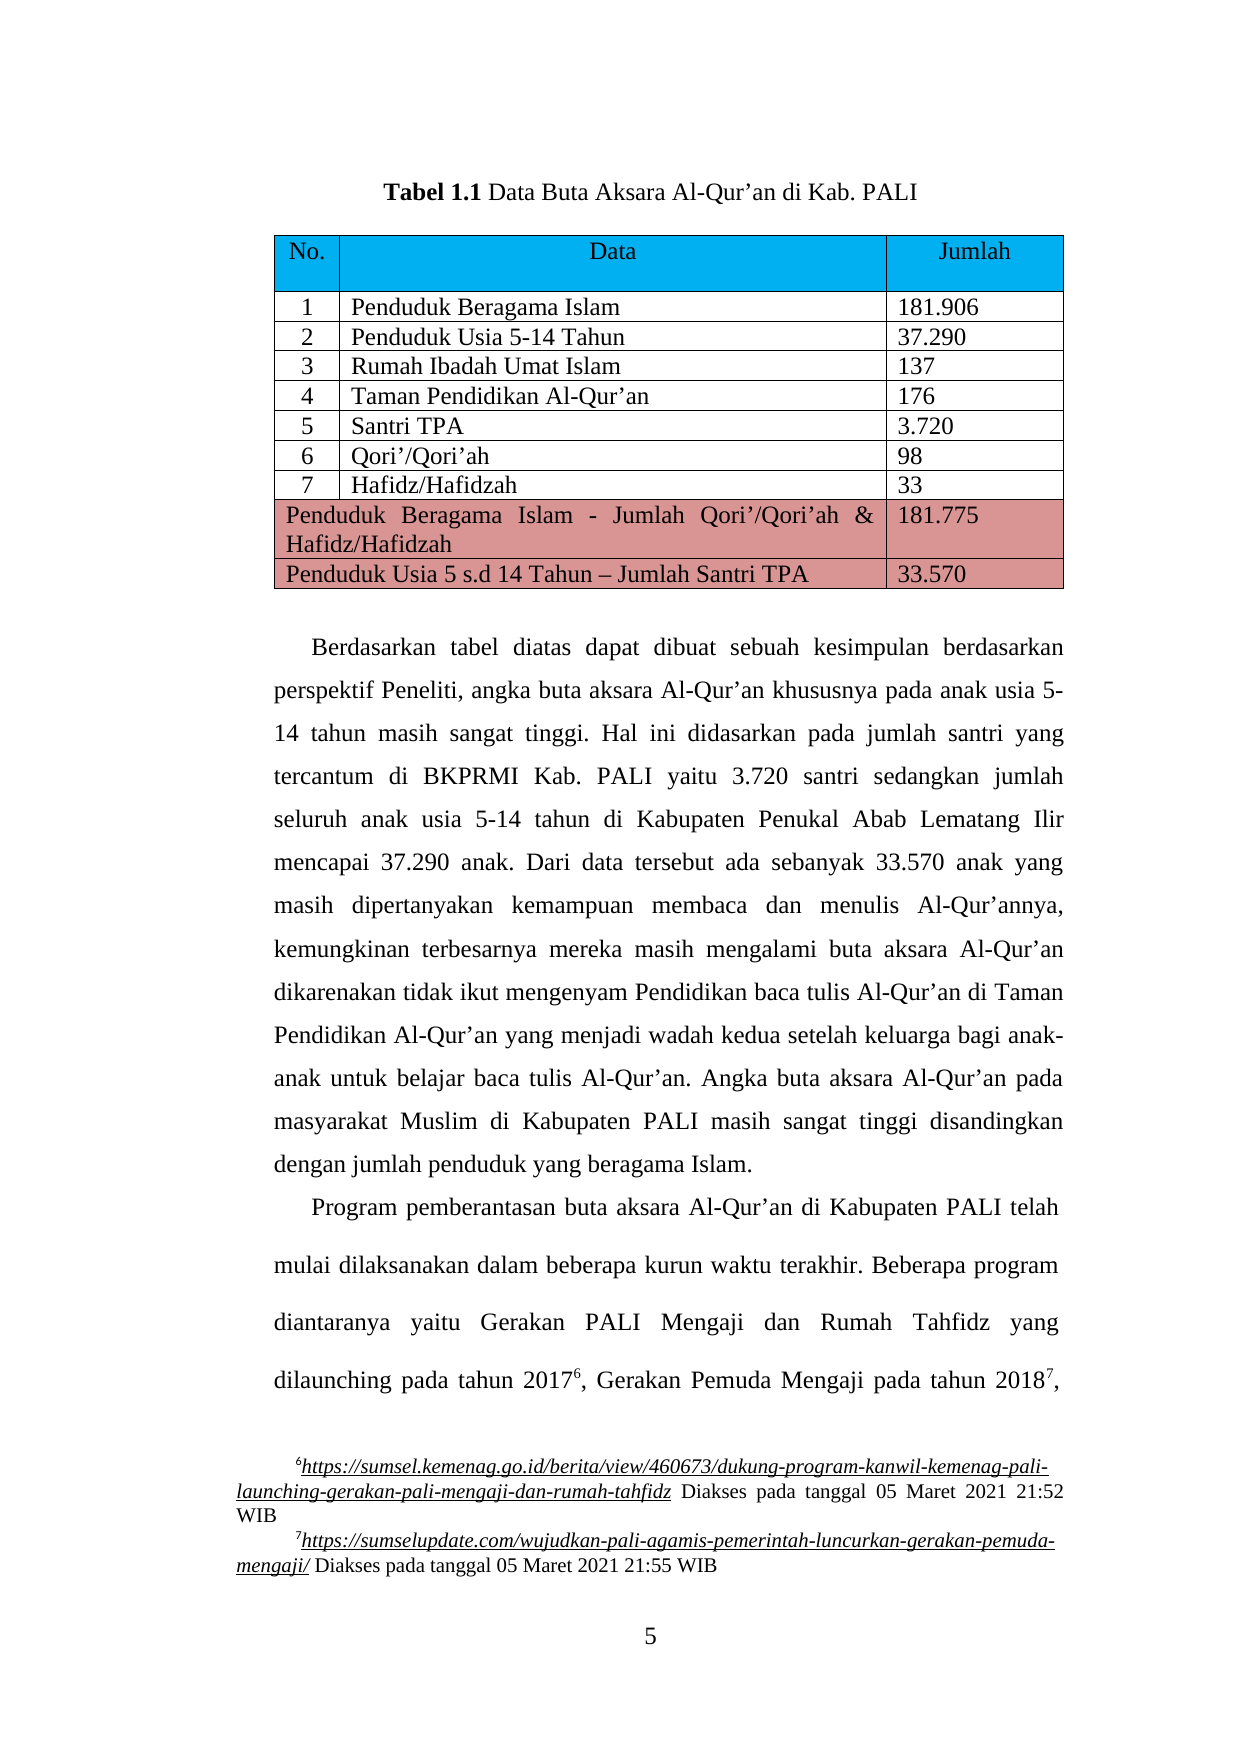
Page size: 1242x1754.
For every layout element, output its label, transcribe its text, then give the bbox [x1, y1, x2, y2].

table_cell 7 [275, 471, 339, 499]
table_cell 3 [275, 351, 339, 380]
table_cell 176 [887, 381, 1063, 410]
table_cell 6 [275, 441, 339, 469]
table_cell Hafidz/Hafidzah [340, 471, 886, 499]
table_cell Penduduk Beragama Islam [340, 292, 886, 321]
table_cell 2 [275, 322, 339, 350]
table_cell Penduduk Usia 5-14 Tahun [340, 322, 886, 350]
table_cell 37.290 [887, 322, 1063, 350]
table_cell 181.906 [887, 292, 1063, 321]
table_cell Penduduk Beragama Islam - Jumlah Qori’/Qori’ah & Hafidz/Hafidzah [275, 500, 886, 558]
table_cell 137 [887, 351, 1063, 380]
text Tabel 1.1 Data Buta Aksara Al-Qur’an di Kab. PALI [236, 177, 1064, 206]
table_cell 33.570 [887, 559, 1063, 588]
table_cell Taman Pendidikan Al-Qur’an [340, 381, 886, 410]
table_cell 33 [887, 471, 1063, 499]
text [274, 1192, 1059, 1394]
table_header Data [340, 236, 886, 291]
table_cell Penduduk Usia 5 s.d 14 Tahun – Jumlah Santri TPA [275, 559, 886, 588]
table_cell 98 [887, 441, 1063, 469]
table_cell 4 [275, 381, 339, 410]
table_cell Rumah Ibadah Umat Islam [340, 351, 886, 380]
table_cell 3.720 [887, 411, 1063, 440]
table_cell 1 [275, 292, 339, 321]
table_header Jumlah [887, 236, 1063, 291]
table_cell Qori’/Qori’ah [340, 441, 886, 469]
text Berdasarkan tabel diatas dapat dibuat sebuah kesimpulan berdasarkan perspektif Peneliti, angka buta aksara Al-Qur’an khususnya pada anak usia 5-14 tahun masih sangat tinggi. Hal ini didasarkan pada jumlah santri yang tercantum di BKPRMI Kab. PALI yaitu 3.720 santri sedangkan jumlah seluruh anak usia 5-14 tahun di Kabupaten Penukal Abab Lematang Ilir mencapai 37.290 anak. Dari data tersebut ada sebanyak 33.570 anak yang masih dipertanyakan kemampuan membaca dan menulis Al-Qur’annya, kemungkinan terbesarnya mereka masih mengalami buta aksara Al-Qur’an dikarenakan tidak ikut mengenyam Pendidikan baca tulis Al-Qur’an di Taman Pendidikan Al-Qur’an yang menjadi wadah kedua setelah keluarga bagi anak-anak untuk belajar baca tulis Al-Qur’an. Angka buta aksara Al-Qur’an pada masyarakat Muslim di Kabupaten PALI masih sangat tinggi disandingkan dengan jumlah penduduk yang beragama Islam. [274, 632, 1064, 1178]
table_cell 5 [275, 411, 339, 440]
table_cell Santri TPA [340, 411, 886, 440]
table_cell 181.775 [887, 500, 1063, 558]
table_header No. [275, 236, 339, 291]
